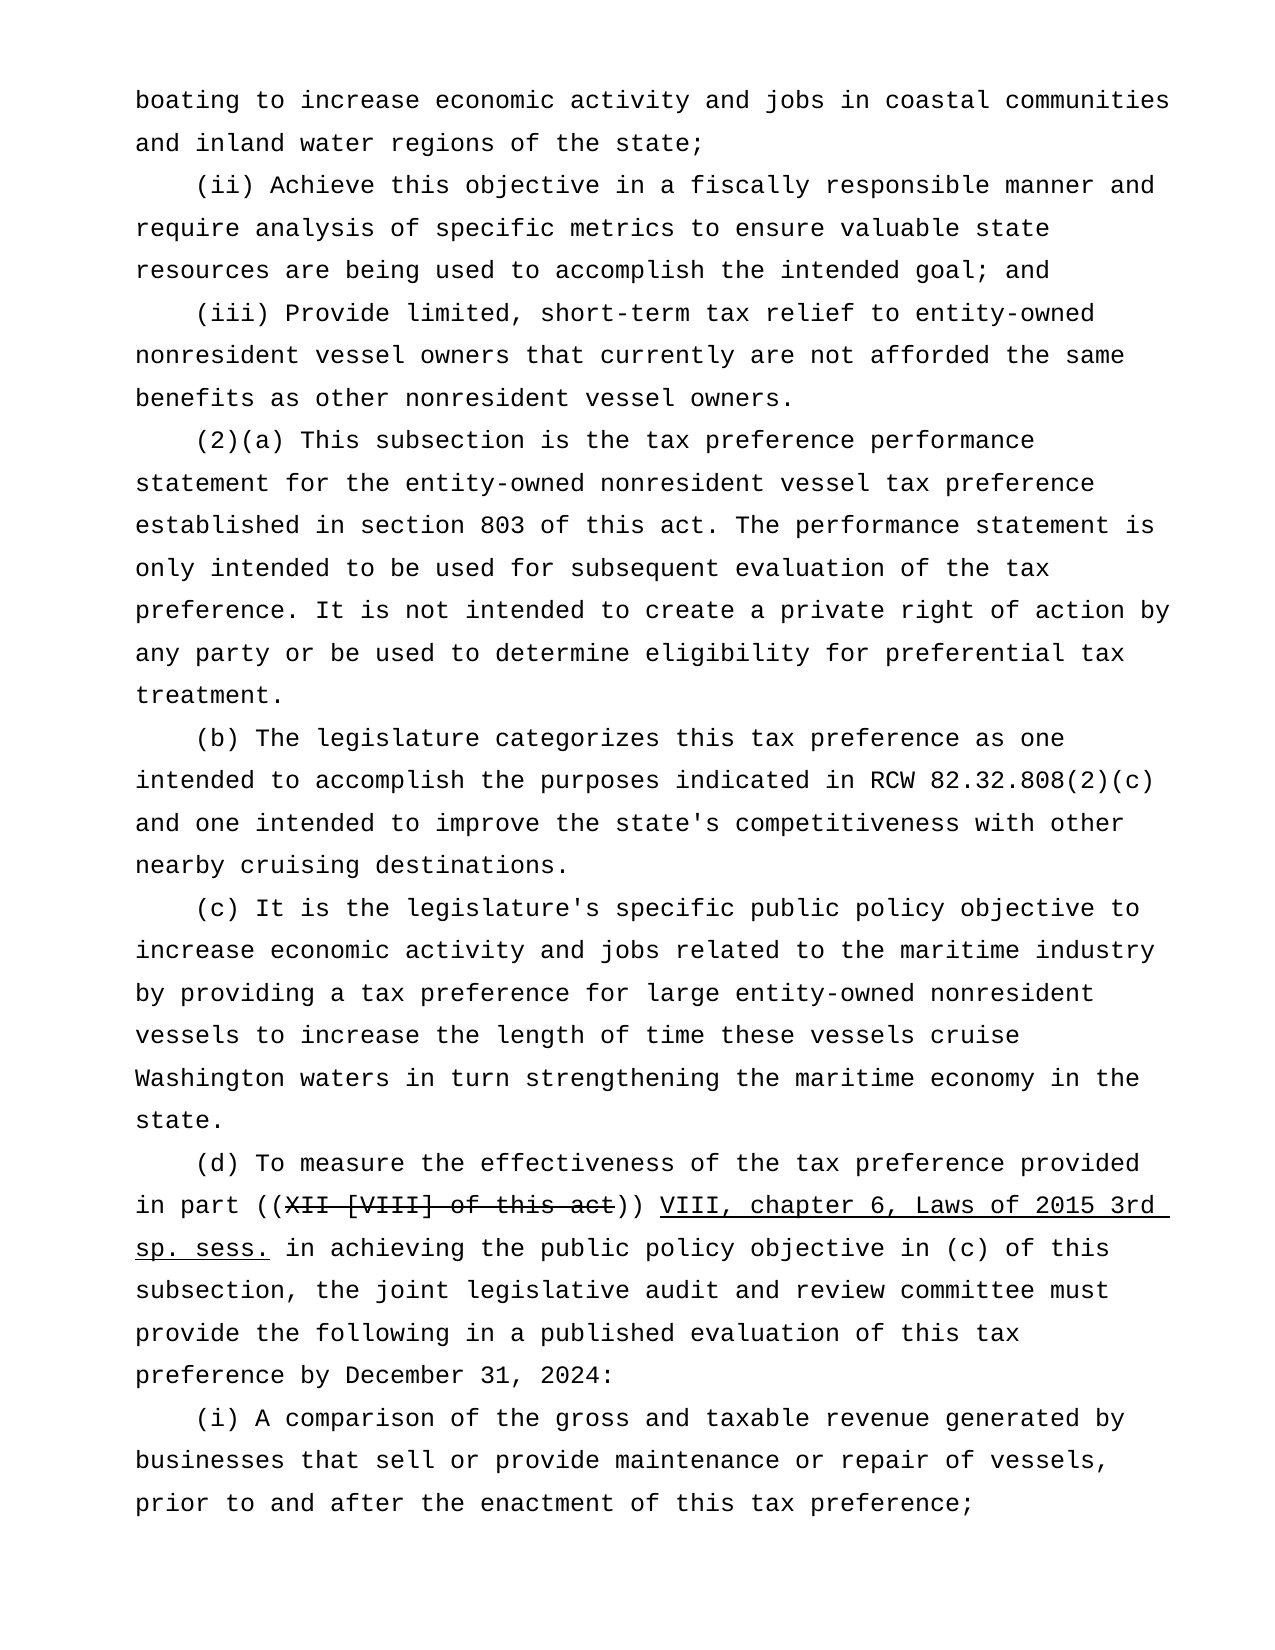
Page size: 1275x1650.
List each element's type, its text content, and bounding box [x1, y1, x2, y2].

text (ii) Achieve this objective in a fiscally responsible manner and require analysis of specific metrics to ensure valuable state resources are being used to accomplish the intended goal; and [135, 160, 1170, 287]
text (d) To measure the effectiveness of the tax preference provided in part ((XII [VIII] of this act)) VIII, chapter 6, Laws of 2015 3rd sp. sess. in achieving the public policy objective in (c) of this subsection, the joint legislative audit and review committee must provide the following in a published evaluation of this tax preference by December 31, 2024: [135, 1137, 1170, 1392]
text (2)(a) This subsection is the tax preference performance statement for the entity-owned nonresident vessel tax preference established in section 803 of this act. The performance statement is only intended to be used for subsequent evaluation of the tax preference. It is not intended to create a private right of action by any party or be used to determine eligibility for preferential tax treatment. [135, 415, 1170, 712]
text (i) A comparison of the gross and taxable revenue generated by businesses that sell or provide maintenance or repair of vessels, prior to and after the enactment of this tax preference; [135, 1392, 1170, 1520]
text (b) The legislature categorizes this tax preference as one intended to accomplish the purposes indicated in RCW 82.32.808(2)(c) and one intended to improve the state's competitiveness with other nearby cruising destinations. [135, 712, 1170, 882]
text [135, 75, 1170, 160]
text (c) It is the legislature's specific public policy objective to increase economic activity and jobs related to the maritime industry by providing a tax preference for large entity-owned nonresident vessels to increase the length of time these vessels cruise Washington waters in turn strengthening the maritime economy in the state. [135, 882, 1170, 1137]
text (iii) Provide limited, short-term tax relief to entity-owned nonresident vessel owners that currently are not afforded the same benefits as other nonresident vessel owners. [135, 287, 1170, 415]
